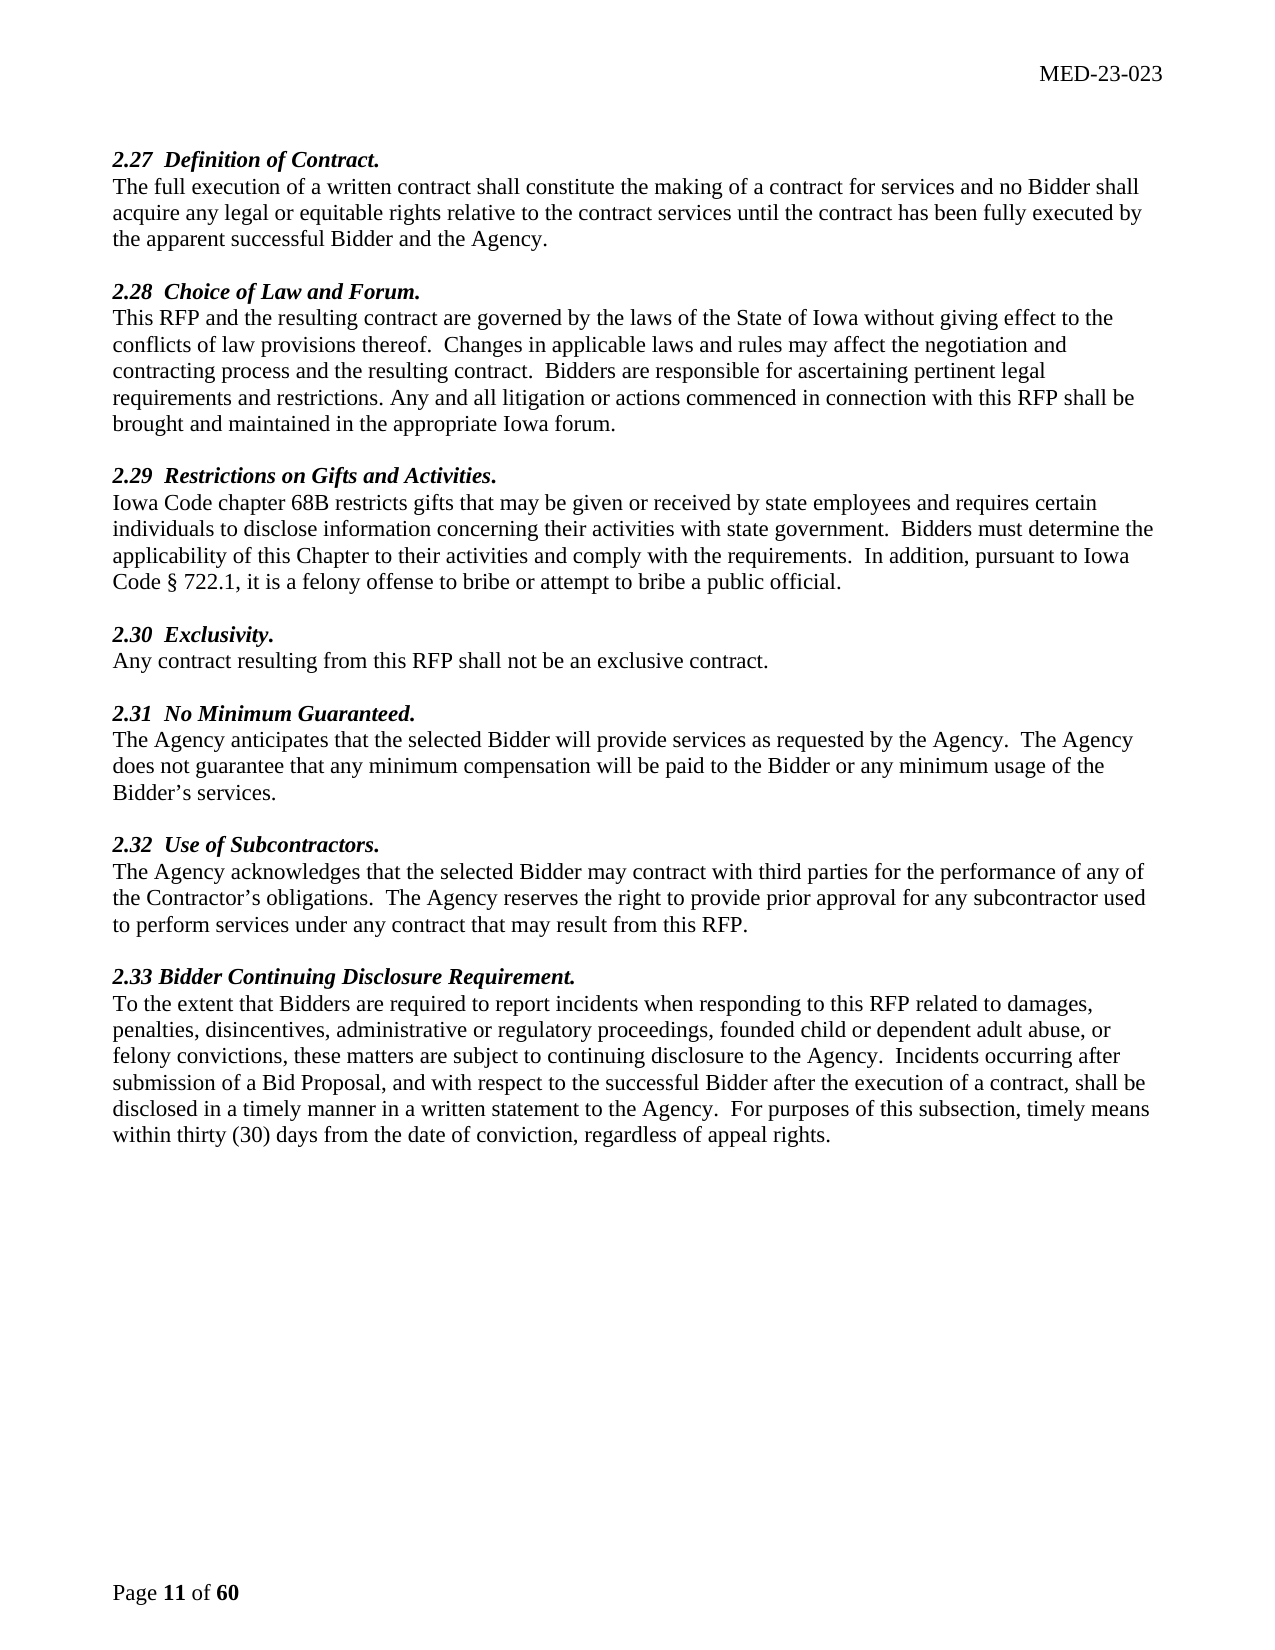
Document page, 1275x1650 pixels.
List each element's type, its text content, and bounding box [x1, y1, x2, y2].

text 2.33 Bidder Continuing Disclosure Requirement. [112, 963, 1162, 990]
text 2.28 Choice of Law and Forum. [112, 278, 1162, 304]
text 2.27 Definition of Contract. [112, 146, 1162, 173]
text To the extent that Bidders are required to report incidents when responding to this RFP related to damages, penalties, disincentives, administrative or regulatory proceedings, founded child or dependent adult abuse, or felony convictions, these matters are subject to continuing disclosure to the Agency. Incidents occurring after submission of a Bid Proposal, and with respect to the successful Bidder after the execution of a contract, shall be disclosed in a timely manner in a written statement to the Agency. For purposes of this subsection, timely means within thirty (30) days from the date of conviction, regardless of appeal rights. [112, 990, 1162, 1148]
text This RFP and the resulting contract are governed by the laws of the State of Iowa without giving effect to the conflicts of law provisions thereof. Changes in applicable laws and rules may affect the negotiation and contracting process and the resulting contract. Bidders are responsible for ascertaining pertinent legal requirements and restrictions. Any and all litigation or actions commenced in connection with this RFP shall be brought and maintained in the appropriate Iowa forum. [112, 304, 1162, 436]
text 2.30 Exclusivity. [112, 621, 1162, 647]
text 2.29 Restrictions on Gifts and Activities. [112, 463, 1162, 489]
text Iowa Code chapter 68B restricts gifts that may be given or received by state employees and requires certain individuals to disclose information concerning their activities with state government. Bidders must determine the applicability of this Chapter to their activities and comply with the requirements. In addition, pursuant to Iowa Code § 722.1, it is a felony offense to bribe or attempt to bribe a public official. [112, 489, 1162, 594]
text The Agency anticipates that the selected Bidder will provide services as requested by the Agency. The Agency does not guarantee that any minimum compensation will be paid to the Bidder or any minimum usage of the Bidder’s services. [112, 726, 1162, 805]
text 2.32 Use of Subcontractors. [112, 832, 1162, 858]
text 2.31 No Minimum Guaranteed. [112, 700, 1162, 726]
text Any contract resulting from this RFP shall not be an exclusive contract. [112, 647, 1162, 673]
text The full execution of a written contract shall constitute the making of a contract for services and no Bidder shall acquire any legal or equitable rights relative to the contract services until the contract has been fully executed by the apparent successful Bidder and the Agency. [112, 173, 1162, 252]
text The Agency acknowledges that the selected Bidder may contract with third parties for the performance of any of the Contractor’s obligations. The Agency reserves the right to provide prior approval for any subcontractor used to perform services under any contract that may result from this RFP. [112, 858, 1162, 937]
